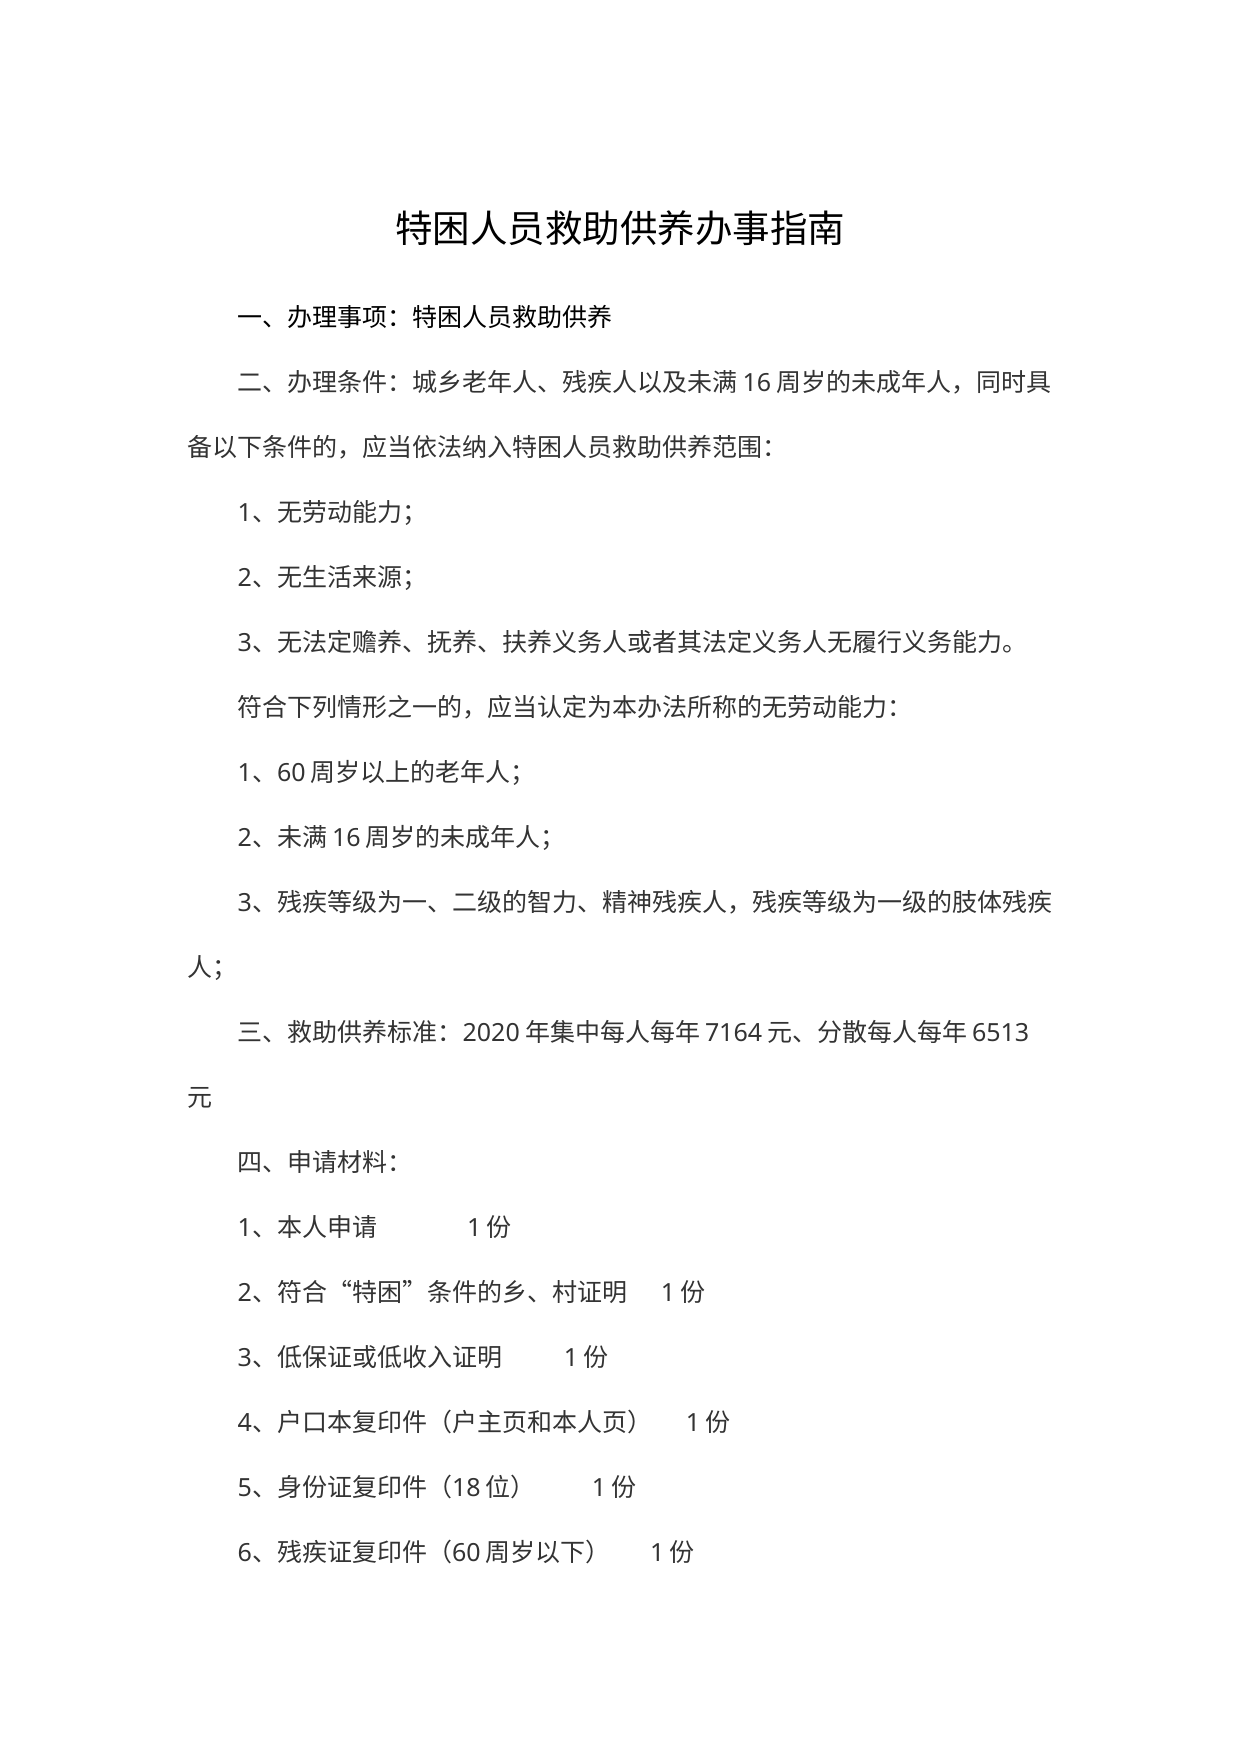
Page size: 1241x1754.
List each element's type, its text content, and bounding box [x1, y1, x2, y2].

text 四、申请材料： [187, 1128, 1053, 1193]
text 1、无劳动能力； [187, 478, 1053, 543]
text 符合下列情形之一的，应当认定为本办法所称的无劳动能力： [187, 673, 1053, 738]
text 2、无生活来源； [187, 543, 1053, 608]
text 1、60周岁以上的老年人； [187, 738, 1053, 803]
text 2、未满16周岁的未成年人； [187, 803, 1053, 868]
text 三、救助供养标准：2020年集中每人每年7164元、分散每人每年6513元 [187, 998, 1053, 1128]
text 2、符合“特困”条件的乡、村证明 1份 [187, 1258, 1053, 1323]
text 3、残疾等级为一、二级的智力、精神残疾人，残疾等级为一级的肢体残疾人； [187, 868, 1053, 998]
text 6、残疾证复印件（60周岁以下） 1份 [187, 1518, 1053, 1583]
text 二、办理条件：城乡老年人、残疾人以及未满16周岁的未成年人，同时具备以下条件的，应当依法纳入特困人员救助供养范围： [187, 348, 1053, 478]
text 3、低保证或低收入证明 1份 [187, 1323, 1053, 1388]
subtitle 特困人员救助供养办事指南 [187, 193, 1053, 258]
text 1、本人申请 1份 [187, 1193, 1053, 1258]
text 一、办理事项：特困人员救助供养 [187, 283, 1053, 348]
text 4、户口本复印件（户主页和本人页） 1份 [187, 1388, 1053, 1453]
text 5、身份证复印件（18位） 1份 [187, 1453, 1053, 1518]
text 3、无法定赡养、抚养、扶养义务人或者其法定义务人无履行义务能力。 [187, 608, 1053, 673]
